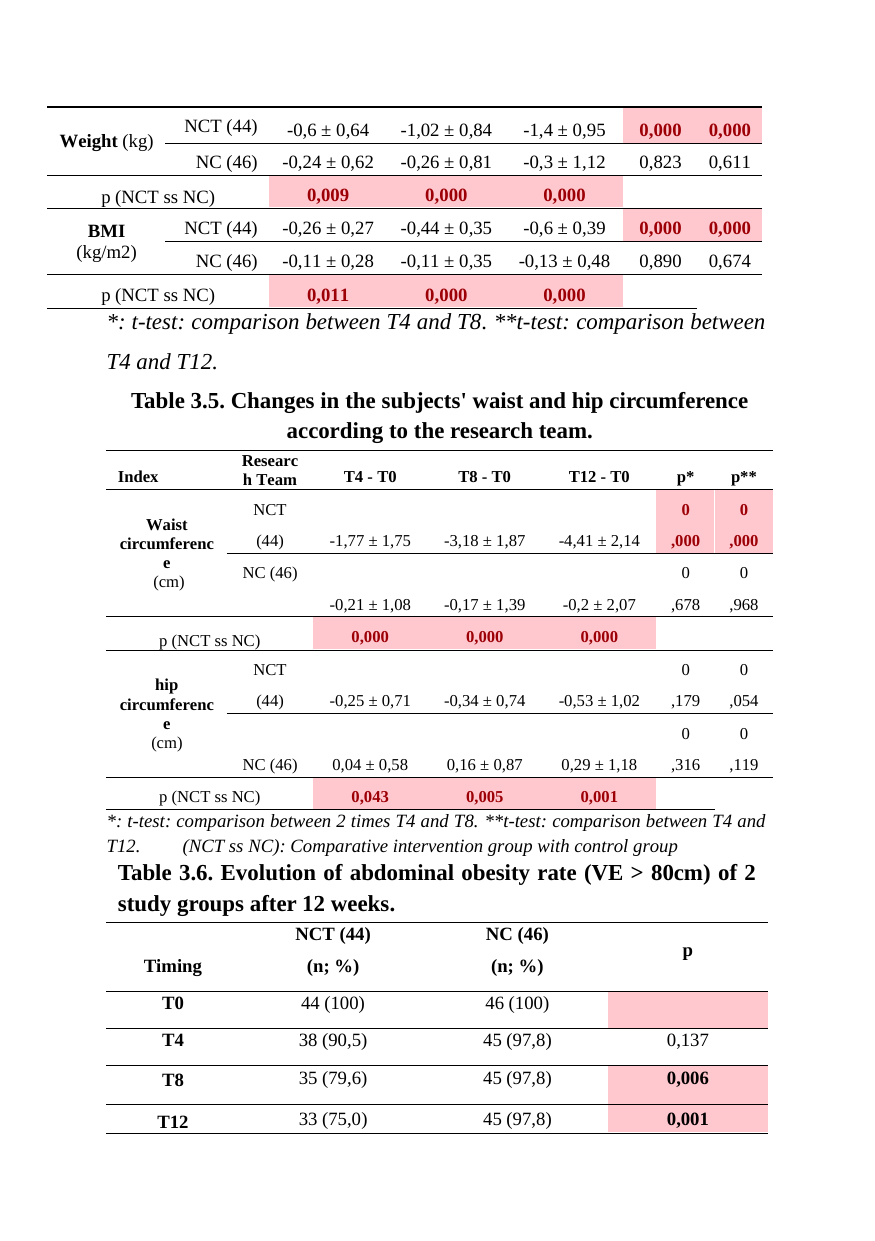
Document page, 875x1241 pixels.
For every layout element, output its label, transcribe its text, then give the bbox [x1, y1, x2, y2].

table_cell 0,000 [623, 108, 697, 143]
table_cell 0,000 [387, 176, 505, 207]
table_cell -0,13 ± 0,48 [505, 242, 623, 274]
table_cell 44 (100) [239, 992, 427, 1028]
table_cell p [608, 923, 768, 991]
table_cell NCT (44) [165, 108, 269, 143]
table_cell 38 (90,5) [239, 1029, 427, 1065]
table_cell 45 (97,8) [427, 1029, 608, 1065]
table_cell 45 (97,8) [427, 1066, 608, 1104]
table_cell 0,054 [715, 651, 773, 713]
table_cell 45 (97,8) [427, 1105, 608, 1132]
table_cell p** [715, 451, 773, 489]
table_cell [656, 617, 714, 649]
table_cell 0,005 [427, 778, 542, 809]
table_cell NC (46) (n; %) [427, 923, 608, 991]
table_header Table 3.5. Changes in the subjects' waist and hip circumference according to the research team. [106, 388, 773, 450]
table_cell -0,2 ± 2,07 [542, 554, 656, 616]
table_cell NC (46) [165, 242, 269, 274]
table_cell -1,77 ± 1,75 [313, 490, 427, 553]
table_cell -1,4 ± 0,95 [505, 108, 623, 143]
table_cell -0,17 ± 1,39 [427, 554, 542, 616]
table_cell 0,043 [313, 778, 427, 809]
table_cell 0,316 [656, 714, 714, 777]
table_cell NC (46) [227, 714, 313, 777]
table_cell T8 - T0 [427, 451, 542, 489]
table_cell 0,006 [608, 1066, 768, 1104]
table_cell 0,011 [269, 275, 387, 307]
table_cell p (NCT ss NC) [106, 778, 313, 809]
table_cell 0,000 [387, 275, 505, 307]
table_cell 0,968 [715, 554, 773, 616]
table_cell p (NCT ss NC) [47, 275, 269, 307]
table_cell 0,823 [623, 144, 697, 175]
table_cell -4,41 ± 2,14 [542, 490, 656, 553]
table_cell -0,11 ± 0,28 [269, 242, 387, 274]
table_cell -0,53 ± 1,02 [542, 651, 656, 713]
table_cell Weight (kg) [47, 108, 165, 175]
table_cell p* [656, 451, 714, 489]
table_cell 0,000 [505, 275, 623, 307]
table_cell -0,3 ± 1,12 [505, 144, 623, 175]
table_cell 0,119 [715, 714, 773, 777]
table_cell 0,001 [542, 778, 656, 809]
table_cell T12 [106, 1105, 239, 1132]
table_cell NC (46) [165, 144, 269, 175]
table_cell -0,11 ± 0,35 [387, 242, 505, 274]
table_cell 0,678 [656, 554, 714, 616]
table_cell 0,674 [697, 242, 762, 274]
table_cell NCT (44) [165, 209, 269, 241]
table_cell Timing [106, 923, 239, 991]
table_cell -0,6 ± 0,64 [269, 108, 387, 143]
table_cell 0,137 [608, 1029, 768, 1065]
table_cell 46 (100) [427, 992, 608, 1028]
table_cell p (NCT ss NC) [106, 617, 313, 649]
table_cell [623, 176, 697, 207]
table_cell -0,26 ± 0,27 [269, 209, 387, 241]
table_cell T12 - T0 [542, 451, 656, 489]
table_cell 0,000 [697, 108, 762, 143]
table_cell 0,000 [427, 617, 542, 649]
table_cell NCT (44) [227, 651, 313, 713]
table_cell 0,000 [715, 490, 773, 553]
table_cell Waist circumference (cm) [106, 490, 227, 616]
table_cell [623, 275, 697, 307]
table_cell NC (46) [227, 554, 313, 616]
table_cell T0 [106, 992, 239, 1028]
table_cell -1,02 ± 0,84 [387, 108, 505, 143]
table_cell -0,44 ± 0,35 [387, 209, 505, 241]
table_cell 33 (75,0) [239, 1105, 427, 1132]
table_cell NCT (44) (n; %) [239, 923, 427, 991]
table_cell 0,890 [623, 242, 697, 274]
table_cell 0,04 ± 0,58 [313, 714, 427, 777]
table_cell 0,000 [313, 617, 427, 649]
table_cell 0,000 [623, 209, 697, 241]
table_cell 0,29 ± 1,18 [542, 714, 656, 777]
table_cell -3,18 ± 1,87 [427, 490, 542, 553]
table_header Table 3.6. Evolution of abdominal obesity rate (VE > 80cm) of 2 study groups after 12 weeks. [106, 860, 768, 922]
table_cell -0,25 ± 0,71 [313, 651, 427, 713]
table_cell -0,34 ± 0,74 [427, 651, 542, 713]
table_cell Index [106, 451, 227, 489]
table_cell [656, 778, 714, 809]
table_cell T4 - T0 [313, 451, 427, 489]
table_cell -0,6 ± 0,39 [505, 209, 623, 241]
table_cell 0,611 [697, 144, 762, 175]
text *: t-test: comparison between 2 times T4 and T8. **t-test: comparison between T4 and T12. (NCT ss NC): Comparative intervention group with control group [106, 810, 768, 856]
table_cell T4 [106, 1029, 239, 1065]
table_cell Research Team [227, 451, 313, 489]
table_cell 0,16 ± 0,87 [427, 714, 542, 777]
table_cell 35 (79,6) [239, 1066, 427, 1104]
table_cell 0,000 [656, 490, 714, 553]
table_cell 0,009 [269, 176, 387, 207]
table_cell hip circumference (cm) [106, 651, 227, 777]
table_cell [608, 992, 768, 1028]
table_cell 0,000 [505, 176, 623, 207]
table_cell 0,000 [697, 209, 762, 241]
table_cell -0,21 ± 1,08 [313, 554, 427, 616]
table_cell p (NCT ss NC) [47, 176, 269, 207]
table_cell 0,000 [542, 617, 656, 649]
text *: t-test: comparison between T4 and T8. **t-test: comparison between T4 and T12. [106, 308, 768, 374]
table_cell 0,179 [656, 651, 714, 713]
table_cell 0,001 [608, 1105, 768, 1132]
table_cell BMI (kg/m2) [47, 209, 165, 274]
table_cell -0,24 ± 0,62 [269, 144, 387, 175]
table_cell -0,26 ± 0,81 [387, 144, 505, 175]
table_cell T8 [106, 1066, 239, 1104]
table_cell NCT (44) [227, 490, 313, 553]
